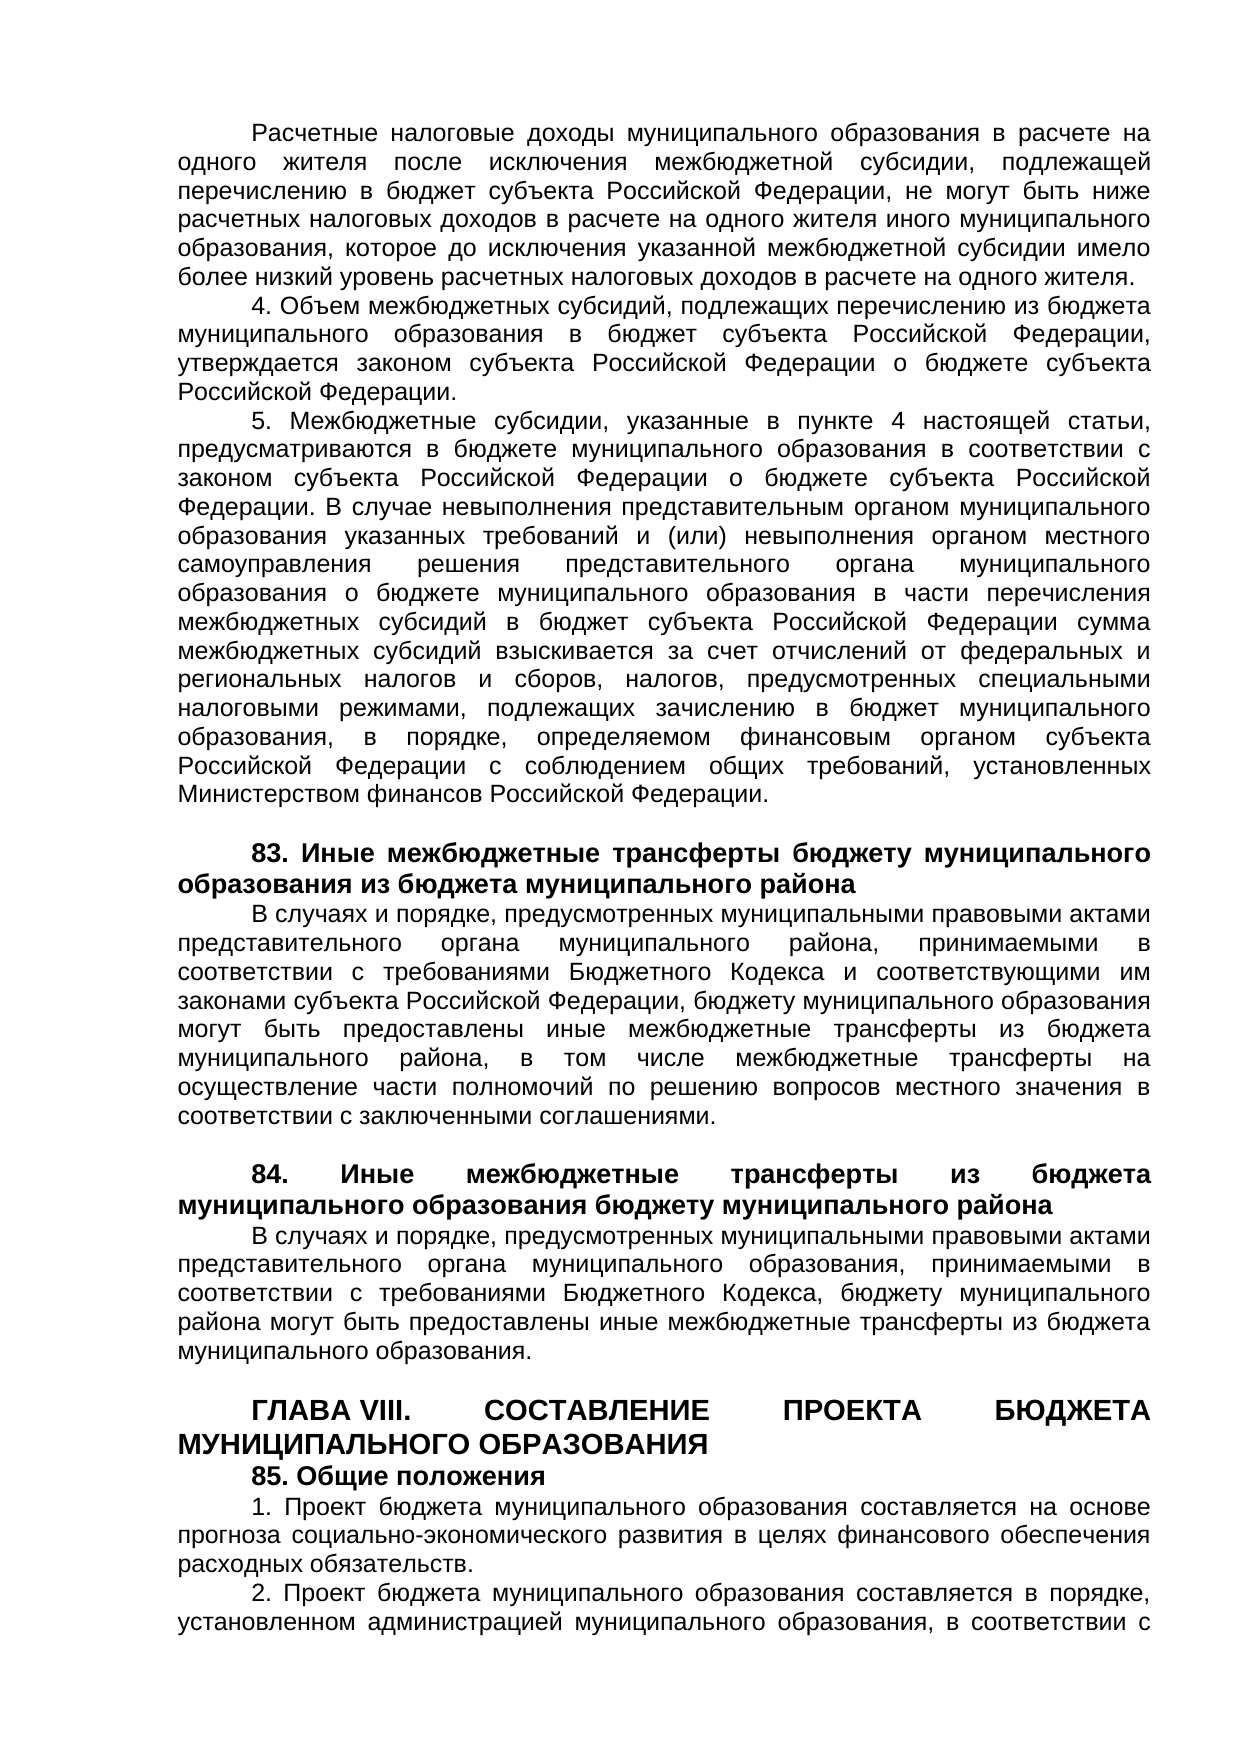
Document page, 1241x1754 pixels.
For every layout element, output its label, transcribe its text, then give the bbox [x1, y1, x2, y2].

text 5. Межбюджетные субсидии, указанные в пункте 4 настоящей статьи, предусматриваются в бюджете муниципального образования в соответствии с законом субъекта Российской Федерации о бюджете субъекта Российской Федерации. В случае невыполнения представительным органом муниципального образования указанных требований и (или) невыполнения органом местного самоуправления решения представительного органа муниципального образования о бюджете муниципального образования в части перечисления межбюджетных субсидий в бюджет субъекта Российской Федерации сумма межбюджетных субсидий взыскивается за счет отчислений от федеральных и региональных налогов и сборов, налогов, предусмотренных специальными налоговыми режимами, подлежащих зачислению в бюджет муниципального образования, в порядке, определяемом финансовым органом субъекта Российской Федерации с соблюдением общих требований, установленных Министерством финансов Российской Федерации. [177, 406, 1152, 808]
text 85. Общие положения [177, 1460, 1152, 1491]
text В случаях и порядке, предусмотренных муниципальными правовыми актами представительного органа муниципального образования, принимаемыми в соответствии с требованиями Бюджетного Кодекса, бюджету муниципального района могут быть предоставлены иные межбюджетные трансферты из бюджета муниципального образования. [177, 1221, 1152, 1364]
text 83. Иные межбюджетные трансферты бюджету муниципального образования из бюджета муниципального района [177, 837, 1152, 899]
text Расчетные налоговые доходы муниципального образования в расчете на одного жителя после исключения межбюджетной субсидии, подлежащей перечислению в бюджет субъекта Российской Федерации, не могут быть ниже расчетных налоговых доходов в расчете на одного жителя иного муниципального образования, которое до исключения указанной межбюджетной субсидии имело более низкий уровень расчетных налоговых доходов в расчете на одного жителя. [177, 118, 1152, 291]
text В случаях и порядке, предусмотренных муниципальными правовыми актами представительного органа муниципального района, принимаемыми в соответствии с требованиями Бюджетного Кодекса и соответствующими им законами субъекта Российской Федерации, бюджету муниципального образования могут быть предоставлены иные межбюджетные трансферты из бюджета муниципального района, в том числе межбюджетные трансферты на осуществление части полномочий по решению вопросов местного значения в соответствии с заключенными соглашениями. [177, 899, 1152, 1129]
text 1. Проект бюджета муниципального образования составляется на основе прогноза социально-экономического развития в целях финансового обеспечения расходных обязательств. [177, 1491, 1152, 1578]
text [177, 1578, 1152, 1635]
text 4. Объем межбюджетных субсидий, подлежащих перечислению из бюджета муниципального образования в бюджет субъекта Российской Федерации, утверждается законом субъекта Российской Федерации о бюджете субъекта Российской Федерации. [177, 291, 1152, 406]
text ГЛАВА VIII. СОСТАВЛЕНИЕ ПРОЕКТА БЮДЖЕТА МУНИЦИПАЛЬНОГО ОБРАЗОВАНИЯ [177, 1393, 1152, 1460]
text 84. Иные межбюджетные трансферты из бюджета муниципального образования бюджету муниципального района [177, 1158, 1152, 1221]
